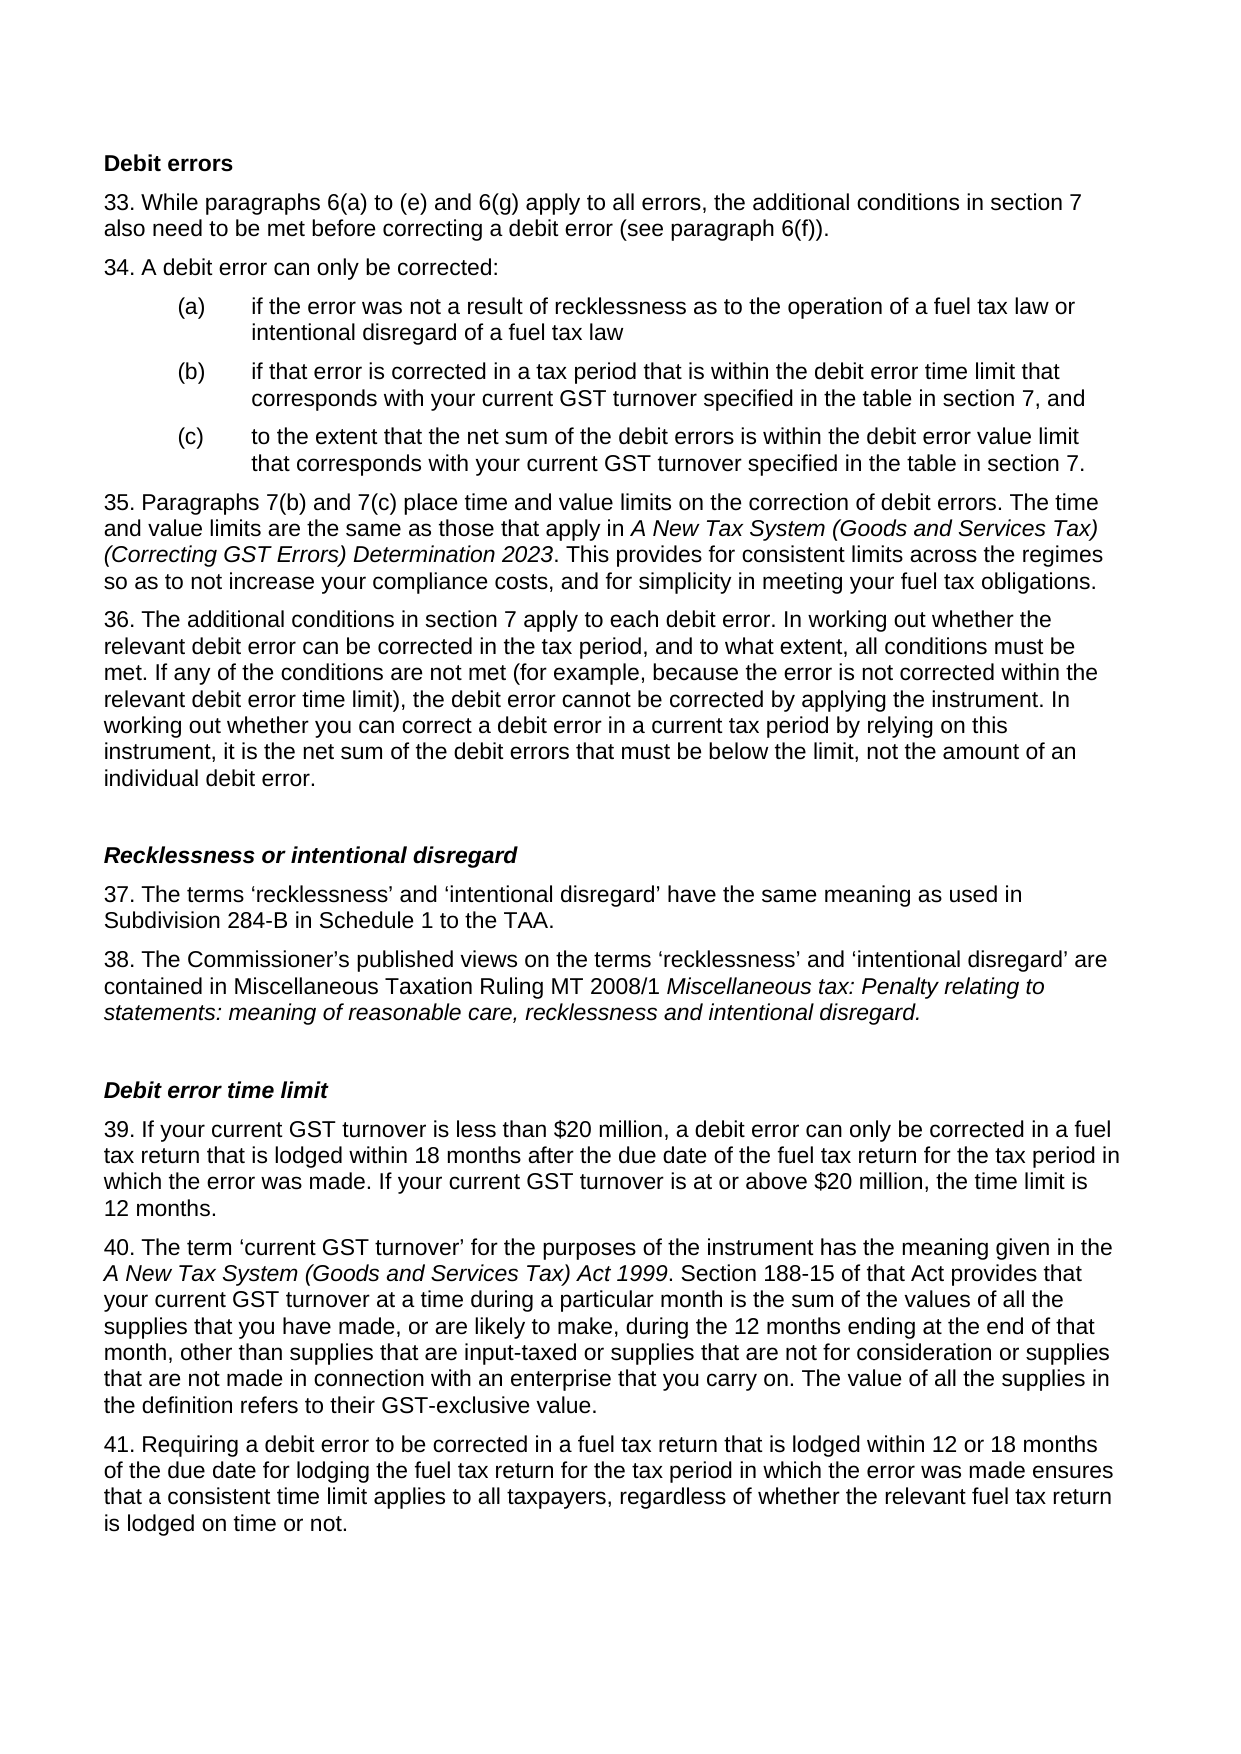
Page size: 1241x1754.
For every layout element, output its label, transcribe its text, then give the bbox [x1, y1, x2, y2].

list if that error is corrected in a tax period that is within the debit error time limit that corresponds with your current GST turnover specified in the table in section 7, and [177, 358, 1122, 411]
list to the extent that the net sum of the debit errors is within the debit error value limit that corresponds with your current GST turnover specified in the table in section 7. [177, 423, 1122, 476]
list The additional conditions in section 7 apply to each debit error. In working out whether the relevant debit error can be corrected in the tax period, and to what extent, all conditions must be met. If any of the conditions are not met (for example, because the error is not corrected within the relevant debit error time limit), the debit error cannot be corrected by applying the instrument. In working out whether you can correct a debit error in a current tax period by relying on this instrument, it is the net sum of the debit errors that must be below the limit, not the amount of an individual debit error. [103, 606, 1122, 791]
list if the error was not a result of recklessness as to the operation of a fuel tax law or intentional disregard of a fuel tax law [177, 293, 1122, 346]
list The Commissioner’s published views on the terms ‘recklessness’ and ‘intentional disregard’ are contained in Miscellaneous Taxation Ruling MT 2008/1 Miscellaneous tax: Penalty relating to statements: meaning of reasonable care, recklessness and intentional disregard. [103, 946, 1122, 1025]
list The term ‘current GST turnover’ for the purposes of the instrument has the meaning given in the A New Tax System (Goods and Services Tax) Act 1999. Section 188-15 of that Act provides that your current GST turnover at a time during a particular month is the sum of the values of all the supplies that you have made, or are likely to make, during the 12 months ending at the end of that month, other than supplies that are input-taxed or supplies that are not for consideration or supplies that are not made in connection with an enterprise that you carry on. The value of all the supplies in the definition refers to their GST-exclusive value. [103, 1233, 1122, 1418]
list If your current GST turnover is less than $20 million, a debit error can only be corrected in a fuel tax return that is lodged within 18 months after the due date of the fuel tax return for the tax period in which the error was made. If your current GST turnover is at or above $20 million, the time limit is 12 months. [103, 1116, 1122, 1221]
list Requiring a debit error to be corrected in a fuel tax return that is lodged within 12 or 18 months of the due date for lodging the fuel tax return for the tax period in which the error was made ensures that a consistent time limit applies to all taxpayers, regardless of whether the relevant fuel tax return is lodged on time or not. [103, 1431, 1122, 1536]
subtitle Debit errors [103, 150, 1122, 176]
subtitle Recklessness or intentional disregard [103, 842, 1122, 869]
list While paragraphs 6(a) to (e) and 6(g) apply to all errors, the additional conditions in section 7 also need to be met before correcting a debit error (see paragraph 6(f)). [103, 189, 1122, 242]
subtitle Debit error time limit [103, 1077, 1122, 1103]
list A debit error can only be corrected: [103, 254, 1122, 280]
list The terms ‘recklessness’ and ‘intentional disregard’ have the same meaning as used in Subdivision 284-B in Schedule 1 to the TAA. [103, 881, 1122, 934]
list Paragraphs 7(b) and 7(c) place time and value limits on the correction of debit errors. The time and value limits are the same as those that apply in A New Tax System (Goods and Services Tax) (Correcting GST Errors) Determination 2023. This provides for consistent limits across the regimes so as to not increase your compliance costs, and for simplicity in meeting your fuel tax obligations. [103, 488, 1122, 594]
